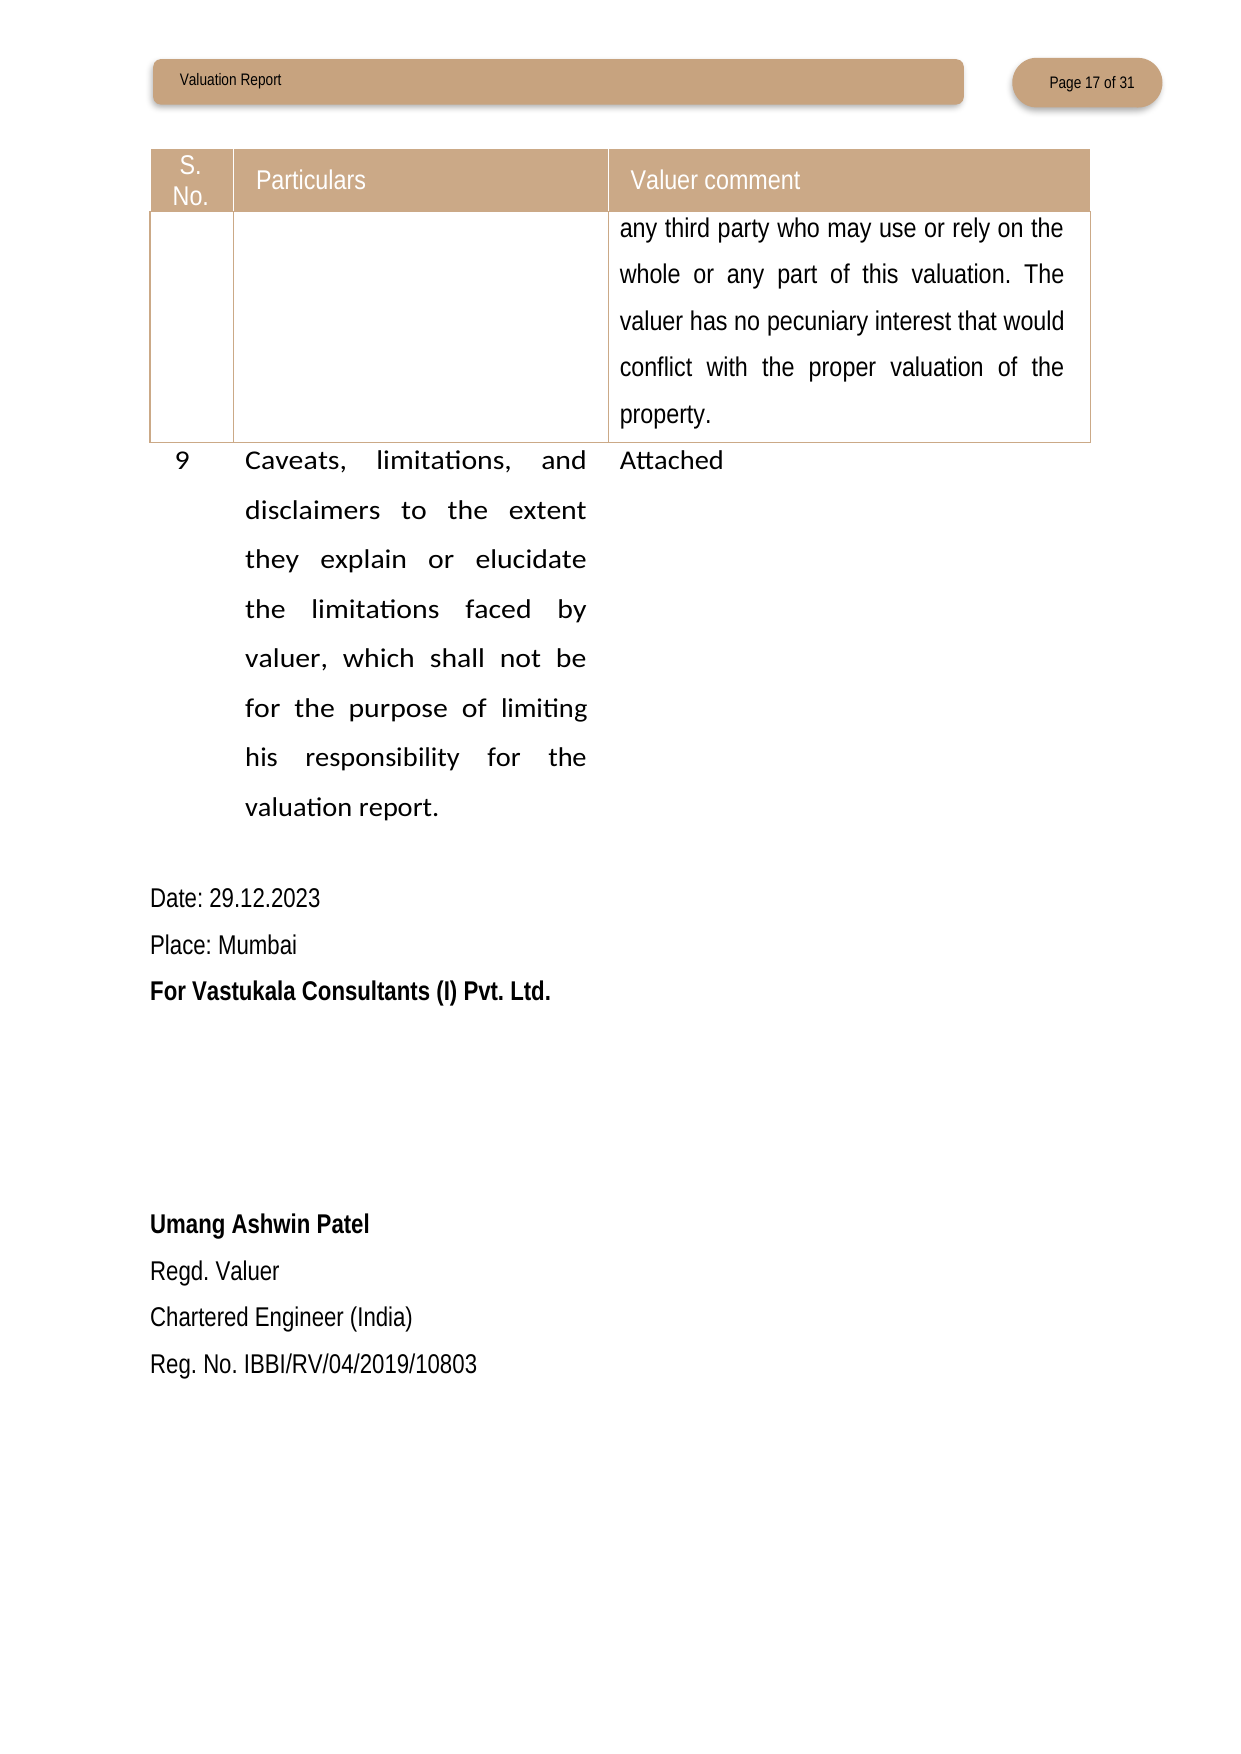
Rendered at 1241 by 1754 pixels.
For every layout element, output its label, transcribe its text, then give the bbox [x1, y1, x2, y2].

table_cell Caveats, limitations, and disclaimers to the extent they explain or elucidate the limitations faced by valuer, which shall not be for the purpose of limiting his responsibility for the valuation report. [234, 443, 608, 836]
table_cell 9 [150, 443, 234, 836]
table_cell 8 [151, 212, 233, 442]
text Chartered Engineer (India) [150, 1301, 1090, 1332]
table_header S. No. [151, 149, 233, 211]
table_header Valuer comment [609, 149, 1090, 211]
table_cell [234, 212, 608, 442]
text Reg. No. IBBI/RV/04/2019/10803 [150, 1348, 1090, 1379]
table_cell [609, 212, 1090, 442]
table_header Particulars [234, 149, 608, 211]
text Regd. Valuer [150, 1255, 1090, 1286]
text Umang Ashwin Patel [150, 1208, 1090, 1239]
text For Vastukala Consultants (I) Pvt. Ltd. [150, 976, 1090, 1007]
text Place: Mumbai [150, 929, 1090, 960]
text Date: 29.12.2023 [150, 882, 1090, 913]
table_cell Attached [608, 443, 1090, 836]
